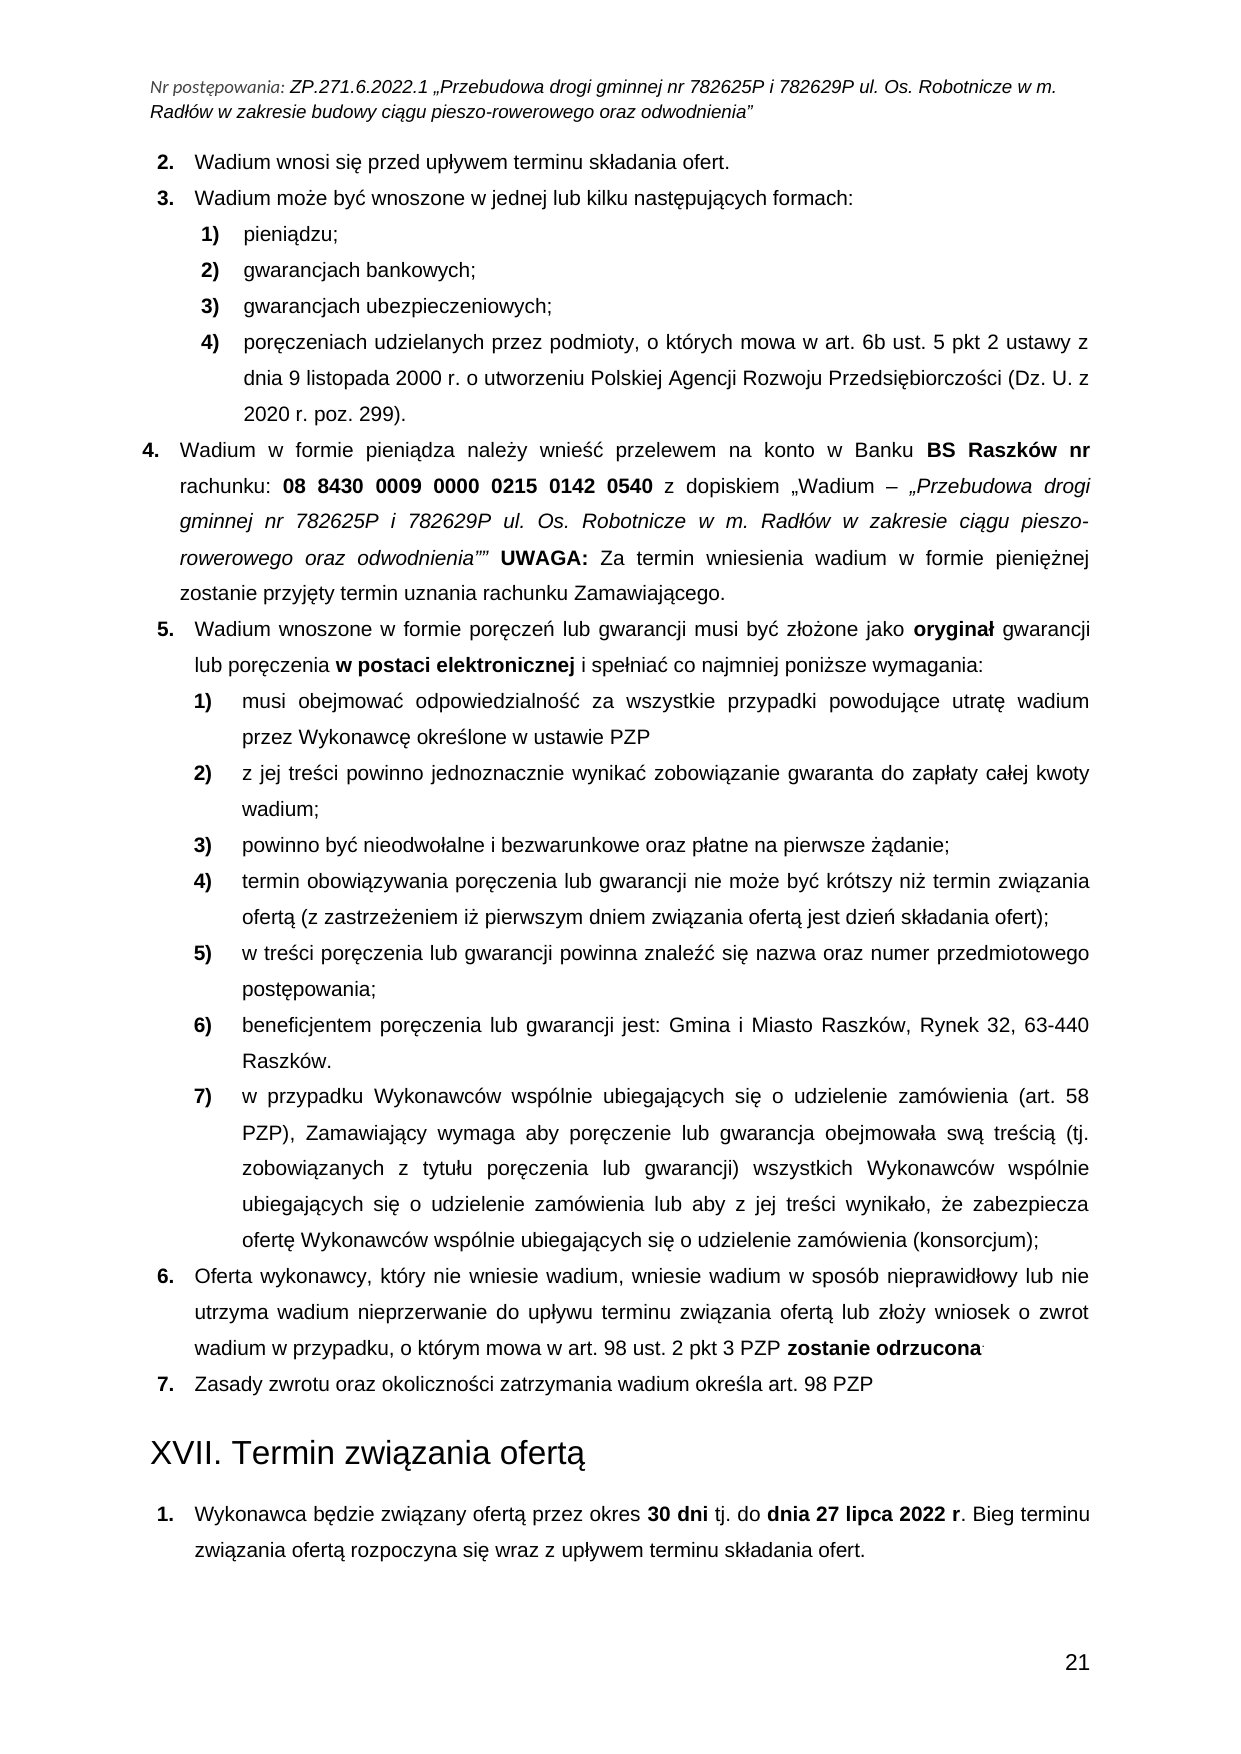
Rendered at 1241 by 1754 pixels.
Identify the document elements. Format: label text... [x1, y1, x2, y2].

list Wykonawca będzie związany ofertą przez okres 30 dni tj. do dnia 27 lipca 2022 r. Bieg terminu związania ofertą rozpoczyna się wraz z upływem terminu składania ofert. [157, 1502, 1090, 1562]
list Wadium wnosi się przed upływem terminu składania ofert. [157, 150, 1090, 174]
list musi obejmować odpowiedzialność za wszystkie przypadki powodujące utratę wadium przez Wykonawcę określone w ustawie PZP [193, 689, 1090, 749]
list powinno być nieodwołalne i bezwarunkowe oraz płatne na pierwsze żądanie; [193, 833, 1090, 857]
list Wadium może być wnoszone w jednej lub kilku następujących formach: [157, 186, 1090, 210]
list pieniądzu; [201, 222, 1090, 246]
list w przypadku Wykonawców wspólnie ubiegających się o udzielenie zamówienia (art. 58 PZP), Zamawiający wymaga aby poręczenie lub gwarancja obejmowała swą treścią (tj. zobowiązanych z tytułu poręczenia lub gwarancji) wszystkich Wykonawców wspólnie ubiegających się o udzielenie zamówienia lub aby z jej treści wynikało, że zabezpiecza ofertę Wykonawców wspólnie ubiegających się o udzielenie zamówienia (konsorcjum); [193, 1084, 1090, 1252]
list beneficjentem poręczenia lub gwarancji jest: Gmina i Miasto Raszków, Rynek 32, 63-440 Raszków. [193, 1012, 1090, 1072]
list Zasady zwrotu oraz okoliczności zatrzymania wadium określa art. 98 PZP [157, 1372, 1090, 1396]
list z jej treści powinno jednoznacznie wynikać zobowiązanie gwaranta do zapłaty całej kwoty wadium; [193, 761, 1090, 821]
list poręczeniach udzielanych przez podmioty, o których mowa w art. 6b ust. 5 pkt 2 ustawy z dnia 9 listopada 2000 r. o utworzeniu Polskiej Agencji Rozwoju Przedsiębiorczości (Dz. U. z 2020 r. poz. 299). [201, 330, 1090, 426]
list w treści poręczenia lub gwarancji powinna znaleźć się nazwa oraz numer przedmiotowego postępowania; [193, 941, 1090, 1001]
list termin obowiązywania poręczenia lub gwarancji nie może być krótszy niż termin związania ofertą (z zastrzeżeniem iż pierwszym dniem związania ofertą jest dzień składania ofert); [193, 869, 1090, 929]
list gwarancjach bankowych; [201, 258, 1090, 282]
list Wadium wnoszone w formie poręczeń lub gwarancji musi być złożone jako oryginał gwarancji lub poręczenia w postaci elektronicznej i spełniać co najmniej poniższe wymagania: [157, 617, 1090, 677]
list Oferta wykonawcy, który nie wniesie wadium, wniesie wadium w sposób nieprawidłowy lub nie utrzyma wadium nieprzerwanie do upływu terminu związania ofertą lub złoży wniosek o zwrot wadium w przypadku, o którym mowa w art. 98 ust. 2 pkt 3 PZP zostanie odrzucona. [157, 1264, 1090, 1360]
subtitle XVII. Termin związania ofertą [150, 1433, 1090, 1471]
list gwarancjach ubezpieczeniowych; [201, 294, 1090, 318]
list Wadium w formie pieniądza należy wnieść przelewem na konto w Banku BS Raszków nr rachunku: 08 8430 0009 0000 0215 0142 0540 z dopiskiem „Wadium – „Przebudowa drogi gminnej nr 782625P i 782629P ul. Os. Robotnicze w m. Radłów w zakresie ciągu pieszo-rowerowego oraz odwodnienia”” UWAGA: Za termin wniesienia wadium w formie pieniężnej zostanie przyjęty termin uznania rachunku Zamawiającego. [142, 437, 1090, 605]
